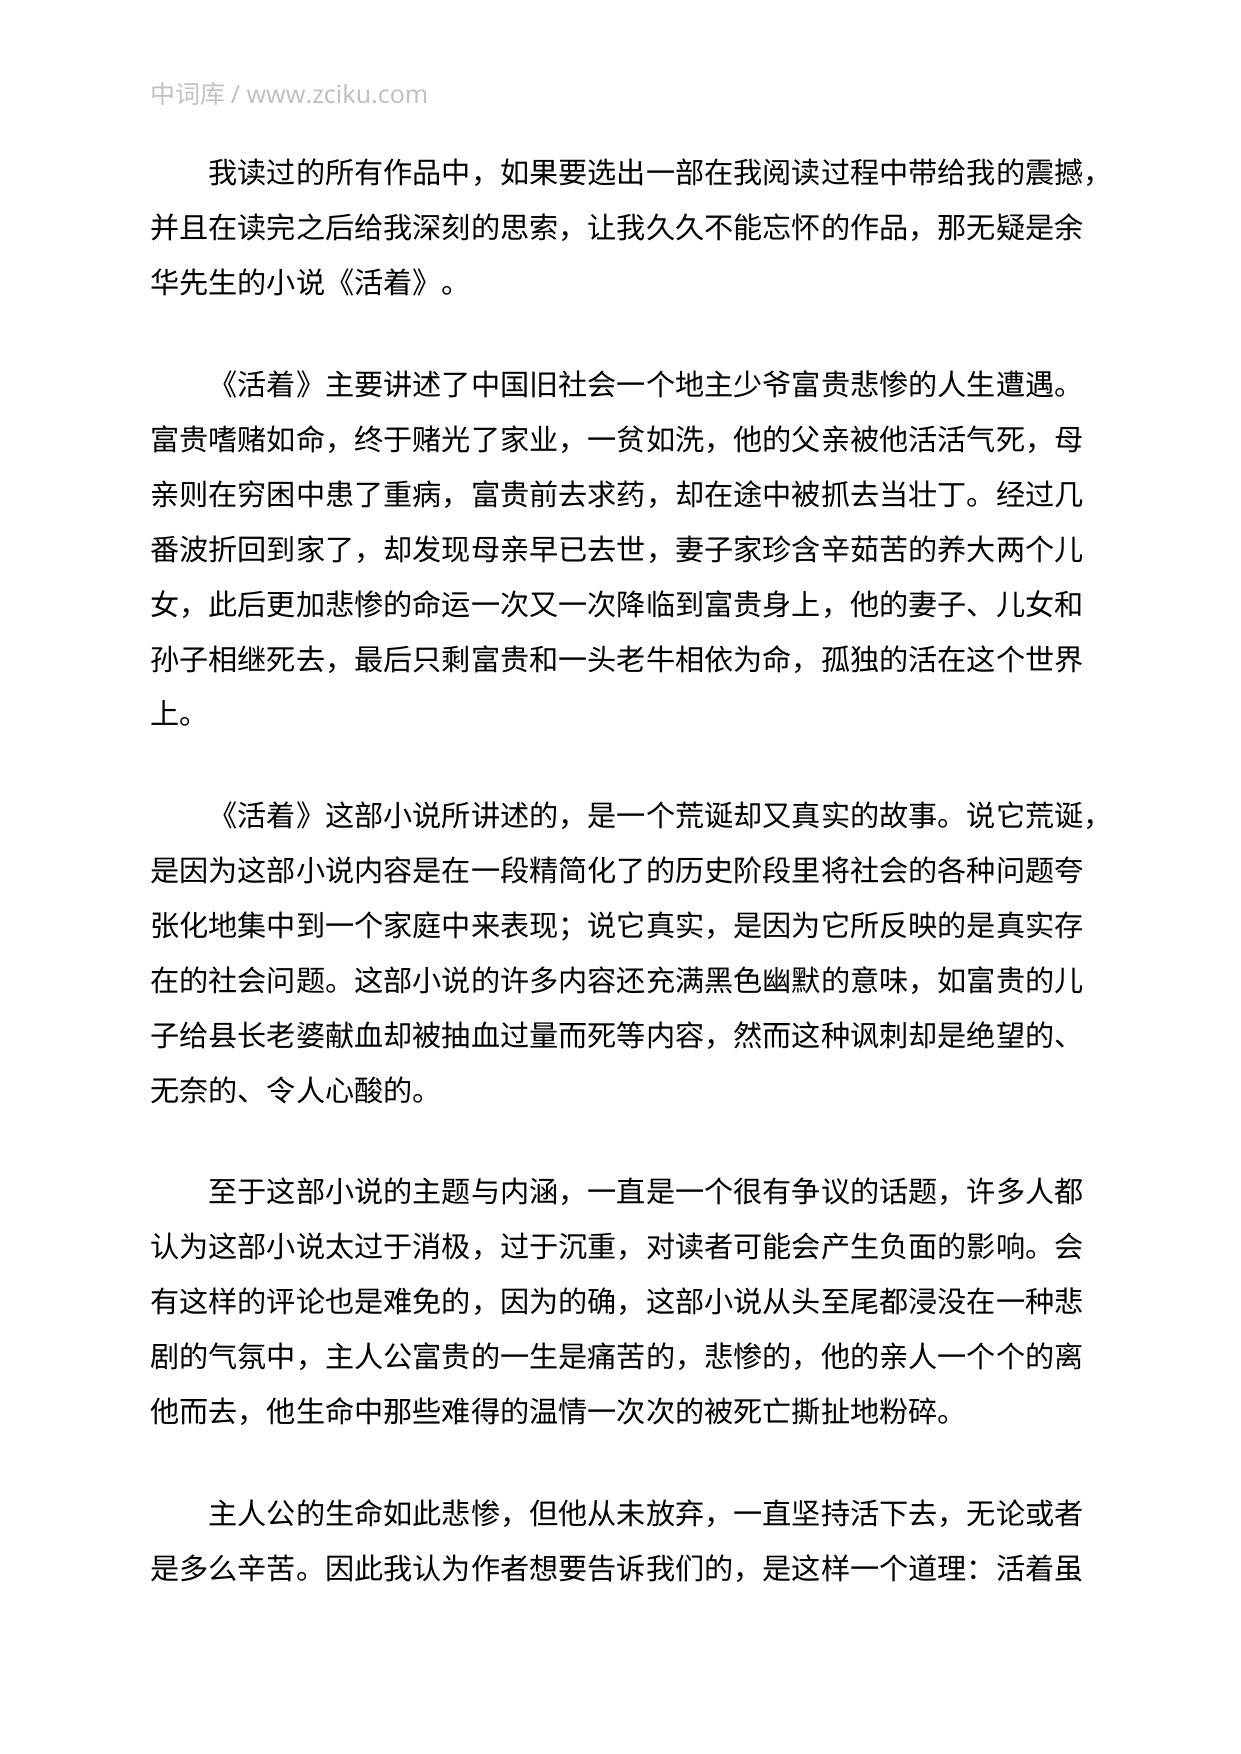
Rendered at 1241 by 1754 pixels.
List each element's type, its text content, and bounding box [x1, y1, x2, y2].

text 《活着》主要讲述了中国旧社会一个地主少爷富贵悲惨的人生遭遇。富贵嗜赌如命，终于赌光了家业，一贫如洗，他的父亲被他活活气死，母亲则在穷困中患了重病，富贵前去求药，却在途中被抓去当壮丁。经过几番波折回到家了，却发现母亲早已去世，妻子家珍含辛茹苦的养大两个儿女，此后更加悲惨的命运一次又一次降临到富贵身上，他的妻子、儿女和孙子相继死去，最后只剩富贵和一头老牛相依为命，孤独的活在这个世界上。 [150, 362, 1090, 733]
text 我读过的所有作品中，如果要选出一部在我阅读过程中带给我的震撼，并且在读完之后给我深刻的思索，让我久久不能忘怀的作品，那无疑是余华先生的小说《活着》。 [150, 150, 1090, 302]
text 《活着》这部小说所讲述的，是一个荒诞却又真实的故事。说它荒诞，是因为这部小说内容是在一段精简化了的历史阶段里将社会的各种问题夸张化地集中到一个家庭中来表现；说它真实，是因为它所反映的是真实存在的社会问题。这部小说的许多内容还充满黑色幽默的意味，如富贵的儿子给县长老婆献血却被抽血过量而死等内容，然而这种讽刺却是绝望的、无奈的、令人心酸的。 [150, 793, 1090, 1109]
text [150, 1490, 1090, 1587]
text 至于这部小说的主题与内涵，一直是一个很有争议的话题，许多人都认为这部小说太过于消极，过于沉重，对读者可能会产生负面的影响。会有这样的评论也是难免的，因为的确，这部小说从头至尾都浸没在一种悲剧的气氛中，主人公富贵的一生是痛苦的，悲惨的，他的亲人一个个的离他而去，他生命中那些难得的温情一次次的被死亡撕扯地粉碎。 [150, 1169, 1090, 1431]
